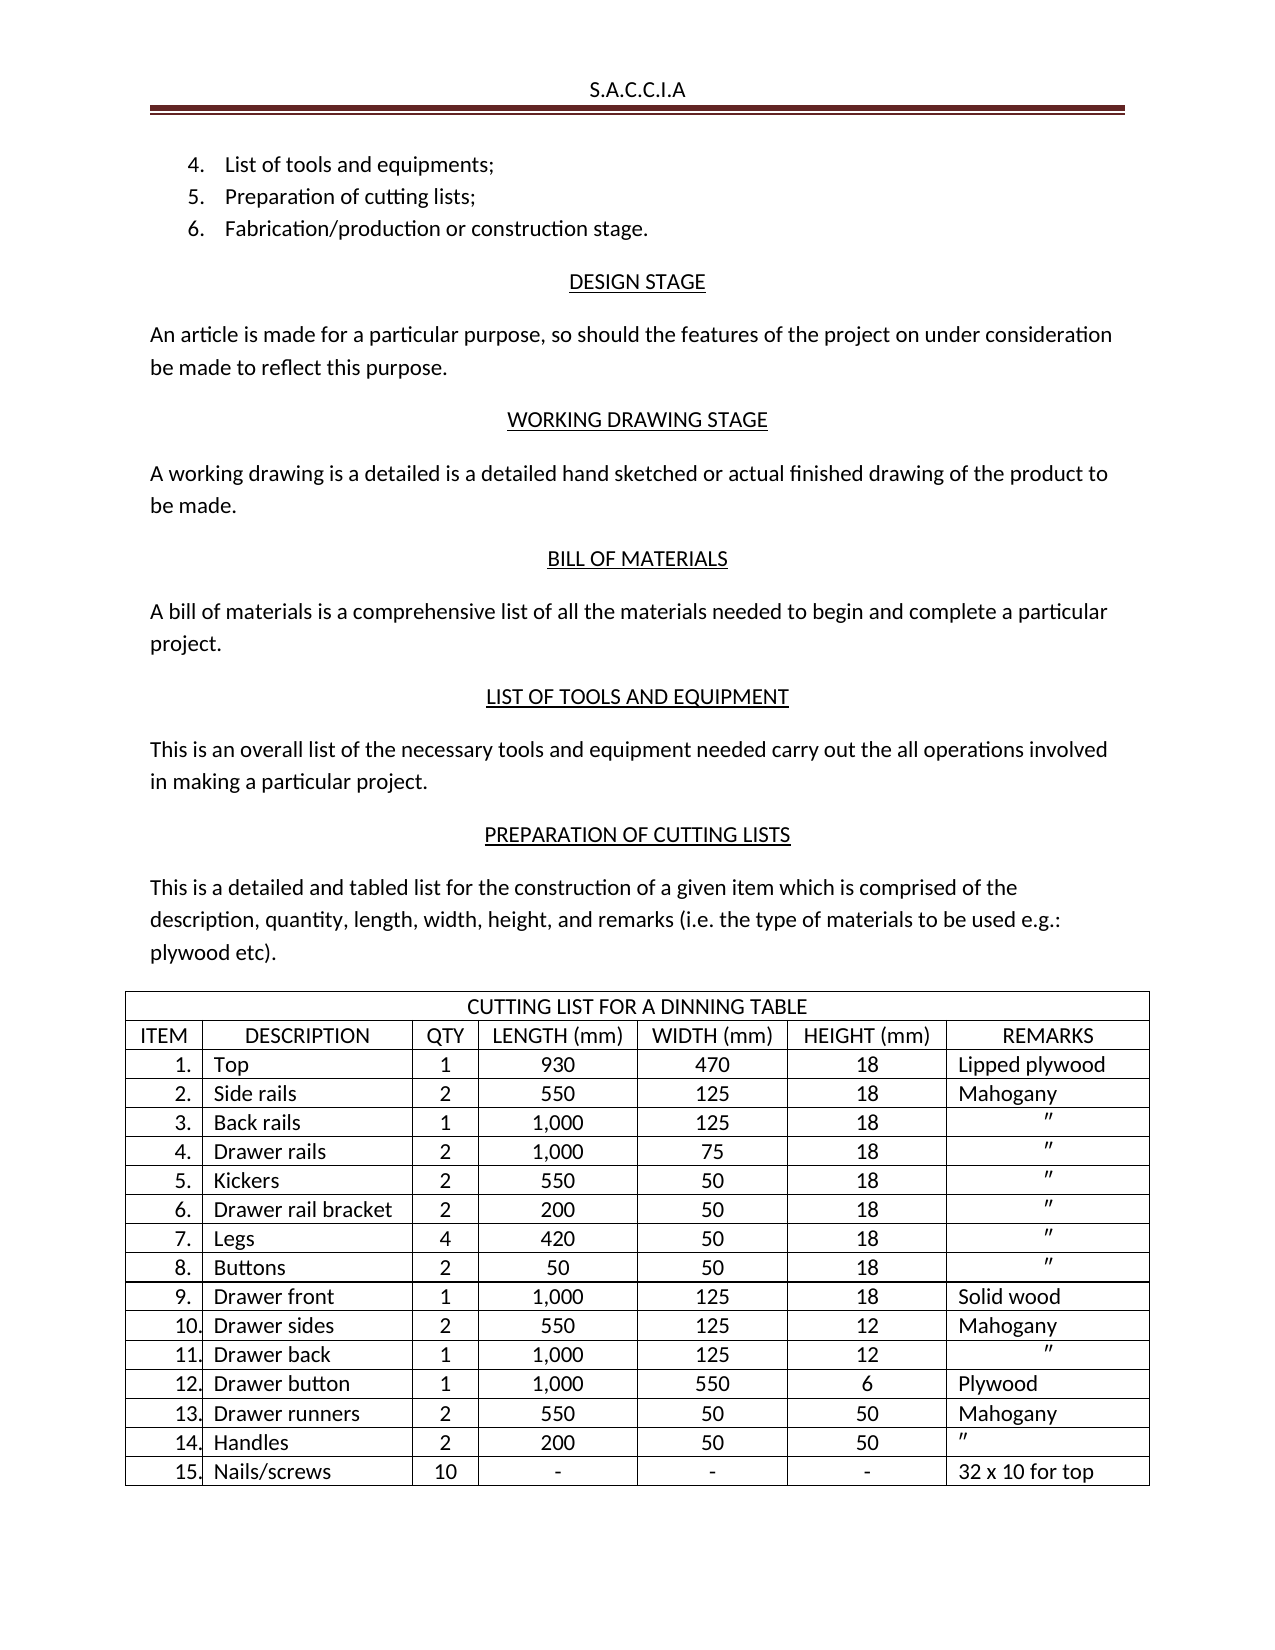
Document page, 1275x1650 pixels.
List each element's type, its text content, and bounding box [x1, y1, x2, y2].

table_cell [126, 1253, 202, 1281]
table_cell ″ [947, 1428, 1149, 1456]
table_cell 2 [413, 1399, 478, 1427]
table_cell 75 [638, 1137, 787, 1165]
text PREPARATION OF CUTTING LISTS [150, 820, 1125, 848]
table_cell 2 [413, 1166, 478, 1194]
table_cell Mahogany [947, 1311, 1149, 1339]
table_cell Back rails [203, 1108, 412, 1136]
table_cell Legs [203, 1224, 412, 1252]
table_cell 2 [413, 1195, 478, 1223]
table_cell 470 [638, 1050, 787, 1078]
table_cell ″ [947, 1137, 1149, 1165]
table_cell ITEM [126, 1021, 202, 1049]
table_cell Handles [203, 1428, 412, 1456]
table_cell 420 [479, 1224, 637, 1252]
table_cell ″ [947, 1224, 1149, 1252]
table_cell 50 [638, 1428, 787, 1456]
table_cell [126, 1311, 202, 1339]
text LIST OF TOOLS AND EQUIPMENT [150, 682, 1125, 710]
table_cell Side rails [203, 1079, 412, 1107]
table_cell 1,000 [479, 1137, 637, 1165]
table_cell Top [203, 1050, 412, 1078]
table_cell 10 [413, 1457, 478, 1485]
table_cell 125 [638, 1108, 787, 1136]
table_cell [126, 1399, 202, 1427]
table_cell 50 [479, 1253, 637, 1281]
table_cell 550 [479, 1166, 637, 1194]
table_cell 12 [788, 1311, 946, 1339]
table_cell 1 [413, 1108, 478, 1136]
text A working drawing is a detailed is a detailed hand sketched or actual finished drawing of the product to be made. [150, 459, 1125, 519]
table_cell HEIGHT (mm) [788, 1021, 946, 1049]
table_cell ″ [947, 1253, 1149, 1281]
table_cell [126, 1283, 202, 1310]
table_cell Drawer sides [203, 1311, 412, 1339]
table_cell 4 [413, 1224, 478, 1252]
list Preparation of cutting lists; [187, 182, 1125, 210]
table_cell 1 [413, 1341, 478, 1368]
table_cell 18 [788, 1283, 946, 1310]
table_cell ″ [947, 1166, 1149, 1194]
table_cell 550 [638, 1370, 787, 1398]
table_cell 125 [638, 1283, 787, 1310]
table_cell 1 [413, 1370, 478, 1398]
text This is an overall list of the necessary tools and equipment needed carry out the all operations involved in making a particular project. [150, 735, 1125, 795]
table_cell 50 [638, 1195, 787, 1223]
text WORKING DRAWING STAGE [150, 406, 1125, 434]
text DESIGN STAGE [150, 267, 1125, 295]
table_cell [126, 1050, 202, 1078]
table_cell 550 [479, 1399, 637, 1427]
table_cell QTY [413, 1021, 478, 1049]
table_cell Mahogany [947, 1079, 1149, 1107]
text An article is made for a particular purpose, so should the features of the project on under consideration be made to reflect this purpose. [150, 320, 1125, 381]
table_cell 50 [638, 1399, 787, 1427]
table_cell 2 [413, 1253, 478, 1281]
table_cell [126, 1137, 202, 1165]
text BILL OF MATERIALS [150, 544, 1125, 572]
table_cell 18 [788, 1195, 946, 1223]
table_header CUTTING LIST FOR A DINNING TABLE [126, 992, 1149, 1020]
table_cell 18 [788, 1166, 946, 1194]
table_cell Drawer button [203, 1370, 412, 1398]
table_cell Drawer runners [203, 1399, 412, 1427]
table_cell REMARKS [947, 1021, 1149, 1049]
table_cell 32 x 10 for top [947, 1457, 1149, 1485]
table_cell - [638, 1457, 787, 1485]
table_cell [126, 1195, 202, 1223]
table_cell 1 [413, 1283, 478, 1310]
table_cell 125 [638, 1079, 787, 1107]
table_cell 50 [788, 1399, 946, 1427]
table_cell Kickers [203, 1166, 412, 1194]
table_cell [126, 1341, 202, 1368]
table_cell Plywood [947, 1370, 1149, 1398]
table_cell [126, 1079, 202, 1107]
table_cell Drawer back [203, 1341, 412, 1368]
table_cell 50 [638, 1253, 787, 1281]
table_cell [126, 1457, 202, 1485]
table_cell 2 [413, 1428, 478, 1456]
table_cell 50 [638, 1166, 787, 1194]
table_cell 550 [479, 1311, 637, 1339]
list List of tools and equipments; [187, 150, 1125, 178]
table_cell Drawer front [203, 1283, 412, 1310]
table_cell 550 [479, 1079, 637, 1107]
table_cell [126, 1108, 202, 1136]
table_cell Buttons [203, 1253, 412, 1281]
text A bill of materials is a comprehensive list of all the materials needed to begin and complete a particular project. [150, 597, 1125, 657]
table_cell 1,000 [479, 1108, 637, 1136]
table_cell 2 [413, 1311, 478, 1339]
table_cell - [788, 1457, 946, 1485]
table_cell Solid wood [947, 1283, 1149, 1310]
table_cell LENGTH (mm) [479, 1021, 637, 1049]
table_cell 18 [788, 1050, 946, 1078]
table_cell 125 [638, 1341, 787, 1368]
table_cell ″ [947, 1195, 1149, 1223]
table_cell DESCRIPTION [203, 1021, 412, 1049]
table_cell ″ [947, 1341, 1149, 1368]
table_cell [126, 1166, 202, 1194]
table_cell Drawer rail bracket [203, 1195, 412, 1223]
table_cell 1,000 [479, 1370, 637, 1398]
table_cell [126, 1428, 202, 1456]
table_cell 1,000 [479, 1283, 637, 1310]
text This is a detailed and tabled list for the construction of a given item which is comprised of the description, quantity, length, width, height, and remarks (i.e. the type of materials to be used e.g.: plywood etc). [150, 873, 1125, 966]
table_cell 2 [413, 1079, 478, 1107]
table_cell Nails/screws [203, 1457, 412, 1485]
table_cell - [479, 1457, 637, 1485]
table_cell Mahogany [947, 1399, 1149, 1427]
table_cell 18 [788, 1137, 946, 1165]
table_cell 12 [788, 1341, 946, 1368]
table_cell 200 [479, 1428, 637, 1456]
table_cell 200 [479, 1195, 637, 1223]
table_cell 18 [788, 1253, 946, 1281]
table_cell WIDTH (mm) [638, 1021, 787, 1049]
table_cell [126, 1224, 202, 1252]
table_cell 1,000 [479, 1341, 637, 1368]
list Fabrication/production or construction stage. [187, 214, 1125, 242]
table_cell 930 [479, 1050, 637, 1078]
table_cell 125 [638, 1311, 787, 1339]
table_cell Lipped plywood [947, 1050, 1149, 1078]
table_cell 6 [788, 1370, 946, 1398]
table_cell ″ [947, 1108, 1149, 1136]
table_cell 50 [638, 1224, 787, 1252]
table_cell Drawer rails [203, 1137, 412, 1165]
table_cell 50 [788, 1428, 946, 1456]
table_cell 18 [788, 1224, 946, 1252]
table_cell 2 [413, 1137, 478, 1165]
table_cell 18 [788, 1079, 946, 1107]
table_cell 18 [788, 1108, 946, 1136]
table_cell [126, 1370, 202, 1398]
table_cell 1 [413, 1050, 478, 1078]
